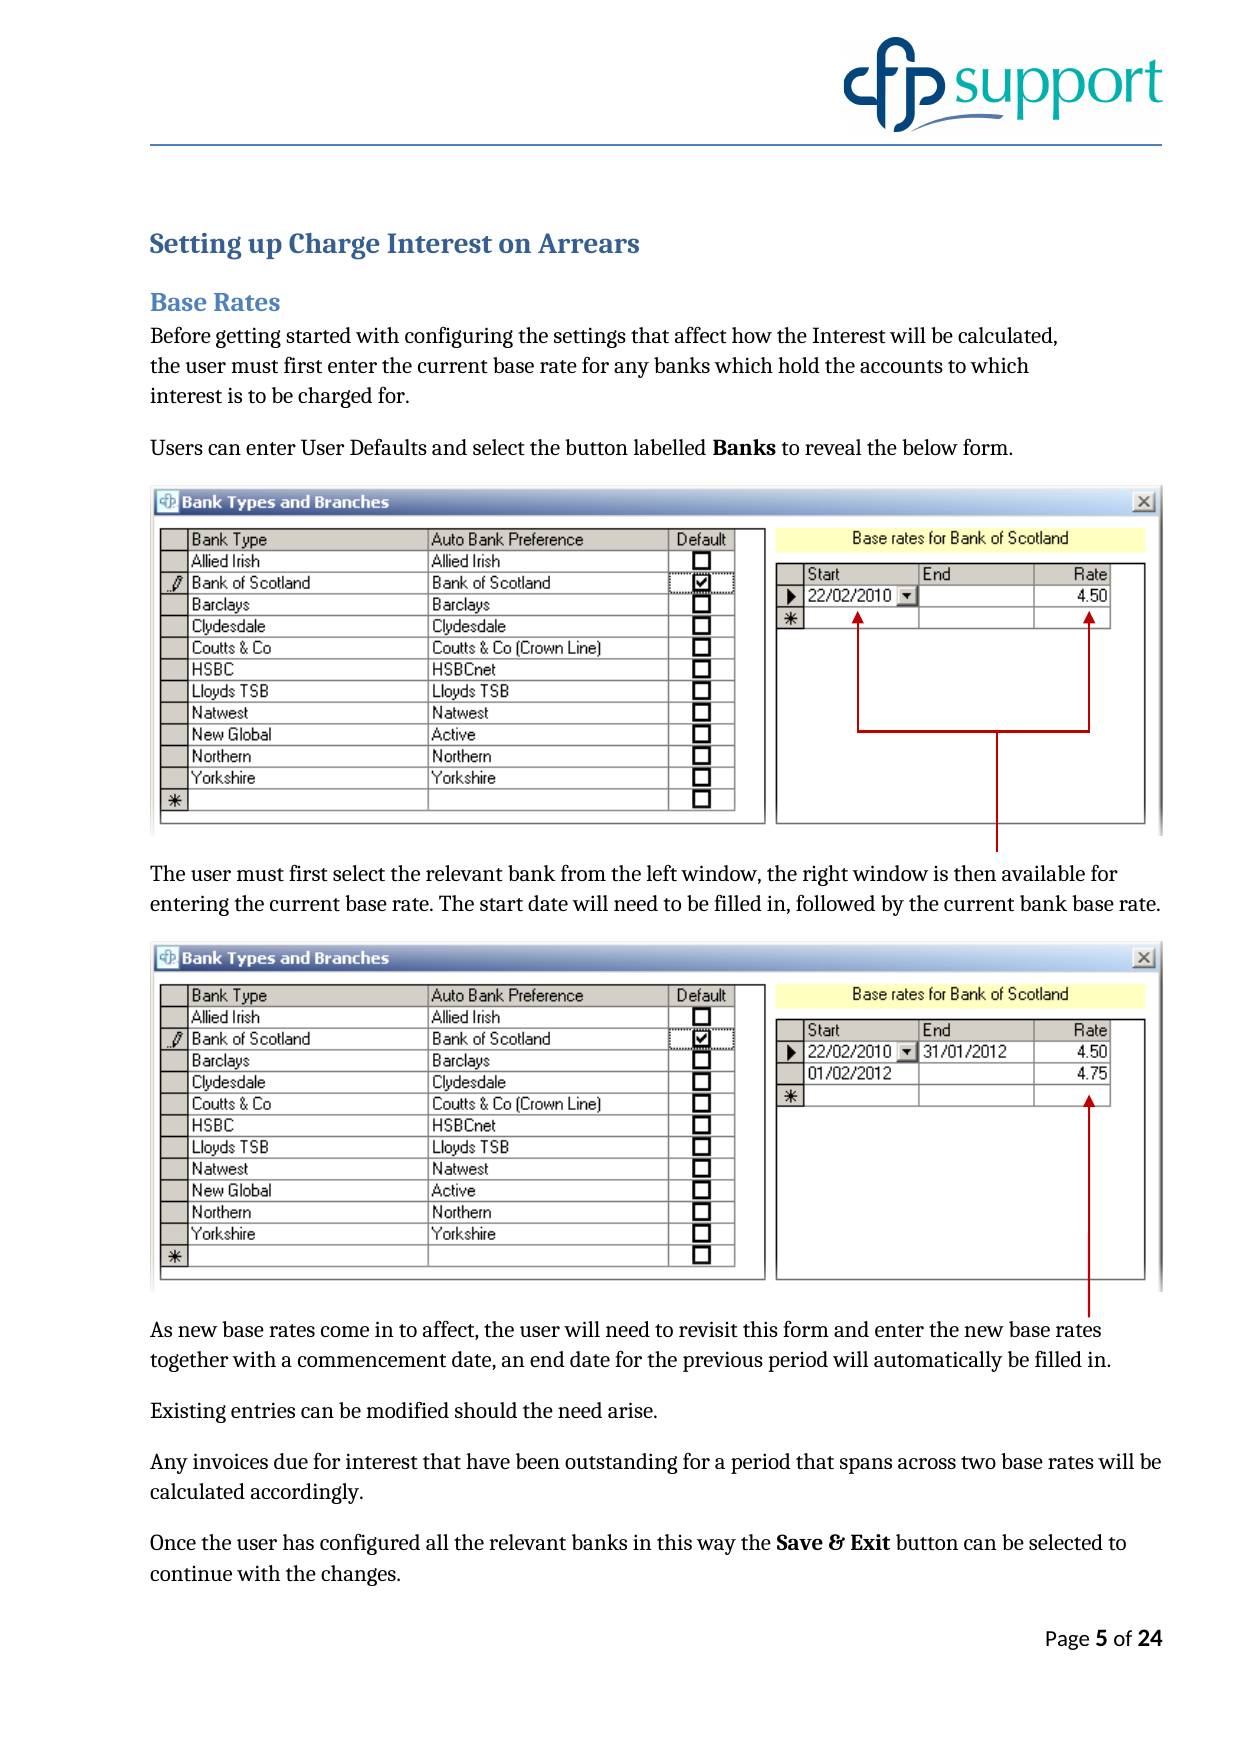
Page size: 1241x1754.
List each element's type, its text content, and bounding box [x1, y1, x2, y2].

text Before getting started with configuring the settings that affect how the Interest will be calculated, the user must first enter the current base rate for any banks which hold the accounts to which interest is to be charged for. [150, 323, 1162, 409]
subtitle Base Rates [150, 287, 1162, 318]
text As new base rates come in to affect, the user will need to revisit this form and enter the new base rates together with a commencement date, an end date for the previous period will automatically be filled in. [150, 1317, 1162, 1373]
subtitle Setting up Charge Interest on Arrears [150, 228, 1162, 261]
text Once the user has configured all the relevant banks in this way the Save & Exit button can be selected to continue with the changes. [150, 1530, 1162, 1587]
picture [843, 37, 1163, 132]
text Any invoices due for interest that have been outstanding for a period that spans across two base rates will be calculated accordingly. [150, 1449, 1162, 1505]
picture [150, 485, 1163, 836]
text Existing entries can be modified should the need arise. [150, 1398, 1162, 1424]
picture [150, 941, 1163, 1292]
text The user must first select the relevant bank from the left window, the right window is then available for entering the current base rate. The start date will need to be filled in, followed by the current bank base rate. [150, 860, 1162, 917]
text Users can enter User Defaults and select the button labelled Banks to reveal the below form. [150, 434, 1162, 461]
